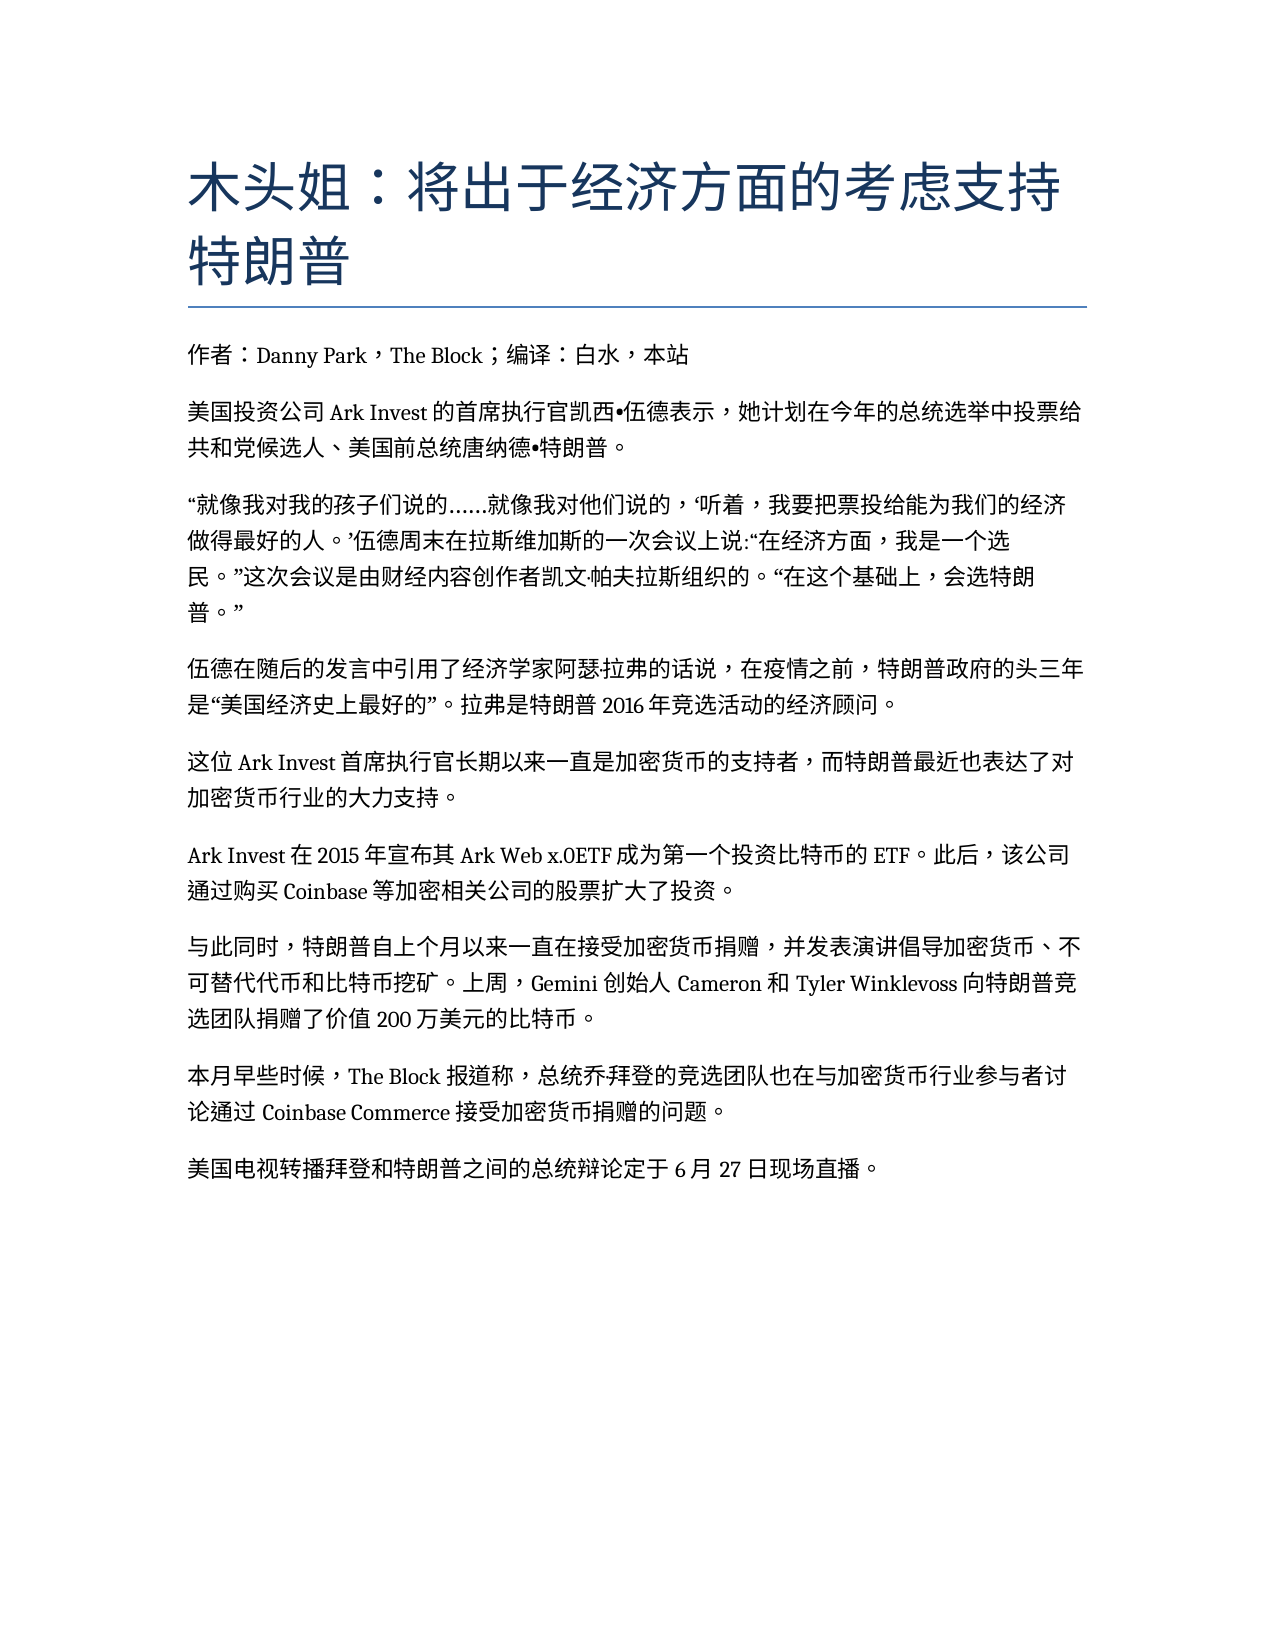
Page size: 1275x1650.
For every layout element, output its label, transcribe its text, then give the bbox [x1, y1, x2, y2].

text Ark Invest在2015年宣布其Ark Web x.0ETF成为第一个投资比特币的ETF。此后，该公司通过购买Coinbase等加密相关公司的股票扩大了投资。 [187, 839, 1087, 906]
text 作者：Danny Park，The Block；编译：白水，本站 [187, 339, 1087, 370]
text 这位Ark Invest首席执行官长期以来一直是加密货币的支持者，而特朗普最近也表达了对加密货币行业的大力支持。 [187, 746, 1087, 813]
text 与此同时，特朗普自上个月以来一直在接受加密货币捐赠，并发表演讲倡导加密货币、不可替代代币和比特币挖矿。上周，Gemini 创始人 Cameron 和 Tyler Winklevoss 向特朗普竞选团队捐赠了价值 200 万美元的比特币。 [187, 931, 1087, 1034]
text 美国投资公司Ark Invest的首席执行官凯西•伍德表示，她计划在今年的总统选举中投票给共和党候选人、美国前总统唐纳德•特朗普。 [187, 396, 1087, 463]
text 伍德在随后的发言中引用了经济学家阿瑟·拉弗的话说，在疫情之前，特朗普政府的头三年是“美国经济史上最好的”。拉弗是特朗普2016年竞选活动的经济顾问。 [187, 653, 1087, 720]
title 木头姐：将出于经济方面的考虑支持特朗普 [187, 150, 1087, 308]
text “就像我对我的孩子们说的……就像我对他们说的，‘听着，我要把票投给能为我们的经济做得最好的人。’伍德周末在拉斯维加斯的一次会议上说:“在经济方面，我是一个选民。”这次会议是由财经内容创作者凯文·帕夫拉斯组织的。“在这个基础上，会选特朗普。” [187, 489, 1087, 628]
text 美国电视转播拜登和特朗普之间的总统辩论定于 6 月 27 日现场直播。 [187, 1153, 1087, 1184]
text 本月早些时候，The Block 报道称，总统乔·拜登的竞选团队也在与加密货币行业参与者讨论通过 Coinbase Commerce 接受加密货币捐赠的问题。 [187, 1060, 1087, 1127]
